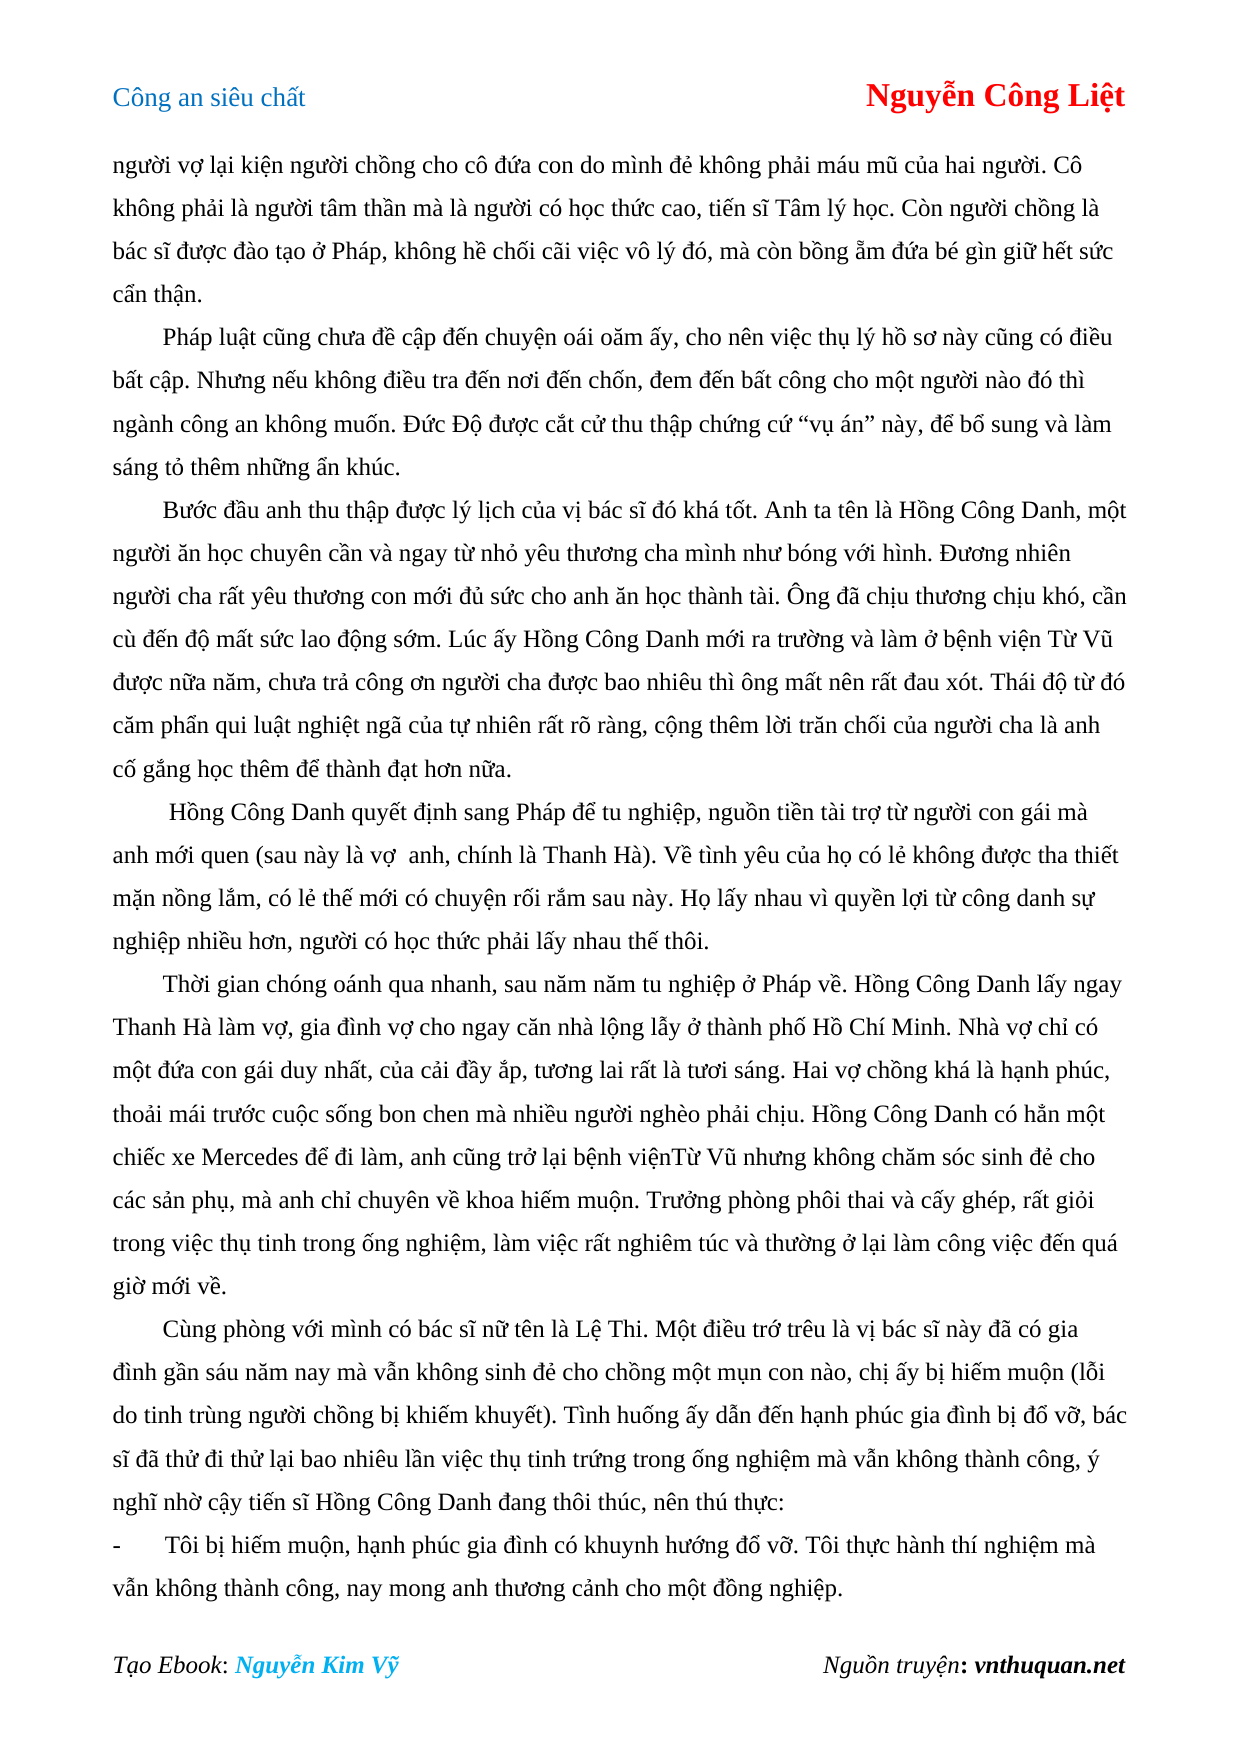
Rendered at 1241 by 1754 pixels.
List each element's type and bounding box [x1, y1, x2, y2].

text [112, 150, 1128, 1602]
